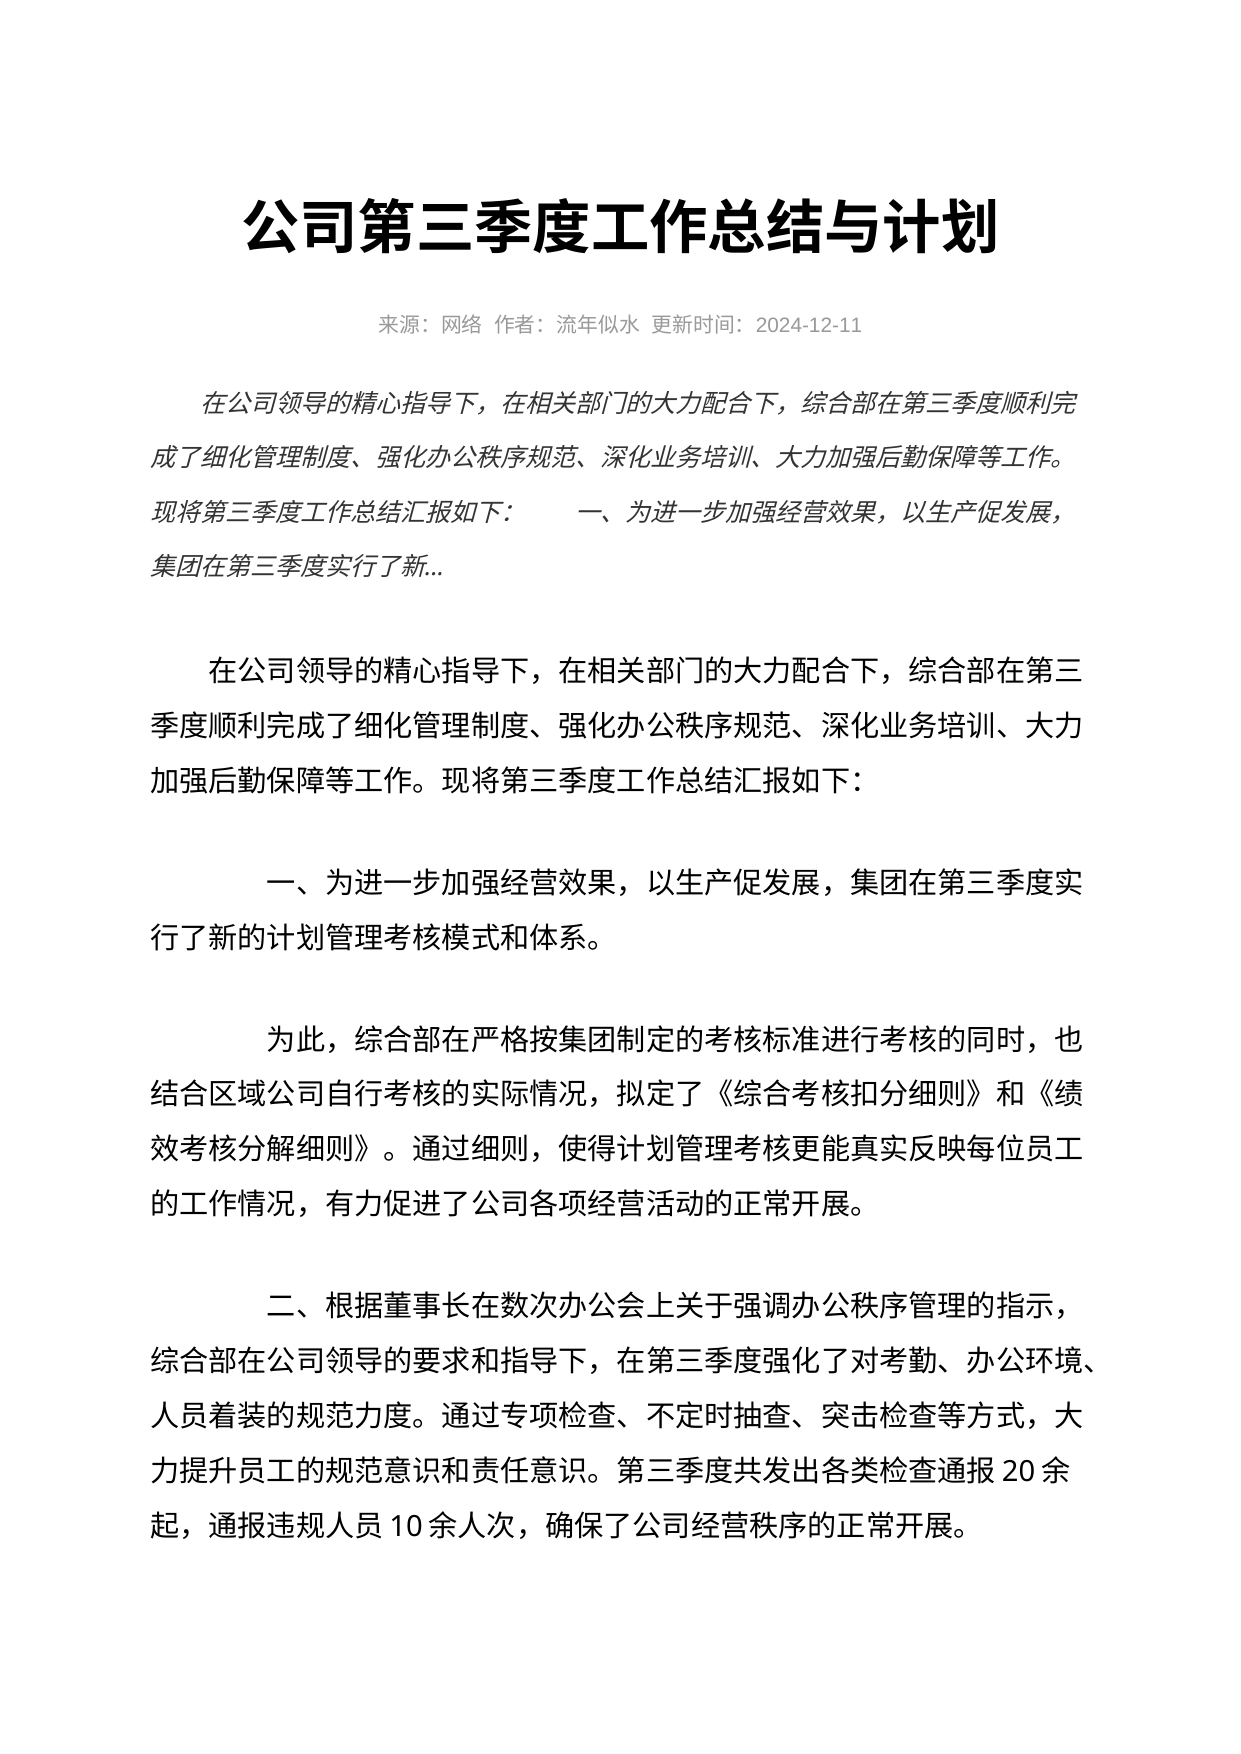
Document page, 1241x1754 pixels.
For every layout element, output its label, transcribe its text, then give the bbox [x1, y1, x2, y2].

text 二、根据董事长在数次办公会上关于强调办公秩序管理的指示，综合部在公司领导的要求和指导下，在第三季度强化了对考勤、办公环境、人员着装的规范力度。通过专项检查、不定时抽查、突击检查等方式，大力提升员工的规范意识和责任意识。第三季度共发出各类检查通报20余起，通报违规人员10余人次，确保了公司经营秩序的正常开展。 [150, 1282, 1090, 1544]
text 在公司领导的精心指导下，在相关部门的大力配合下，综合部在第三季度顺利完成了细化管理制度、强化办公秩序规范、深化业务培训、大力加强后勤保障等工作。现将第三季度工作总结汇报如下： 一、为进一步加强经营效果，以生产促发展，集团在第三季度实行了新... [150, 383, 1090, 583]
text 为此，综合部在严格按集团制定的考核标准进行考核的同时，也结合区域公司自行考核的实际情况，拟定了《综合考核扣分细则》和《绩效考核分解细则》。通过细则，使得计划管理考核更能真实反映每位员工的工作情况，有力促进了公司各项经营活动的正常开展。 [150, 1016, 1090, 1223]
text 来源：网络 作者：流年似水 更新时间：2024-12-11 [150, 313, 1090, 337]
subtitle 公司第三季度工作总结与计划 [150, 181, 1090, 266]
text 一、为进一步加强经营效果，以生产促发展，集团在第三季度实行了新的计划管理考核模式和体系。 [150, 859, 1090, 957]
text 在公司领导的精心指导下，在相关部门的大力配合下，综合部在第三季度顺利完成了细化管理制度、强化办公秩序规范、深化业务培训、大力加强后勤保障等工作。现将第三季度工作总结汇报如下： [150, 648, 1090, 800]
